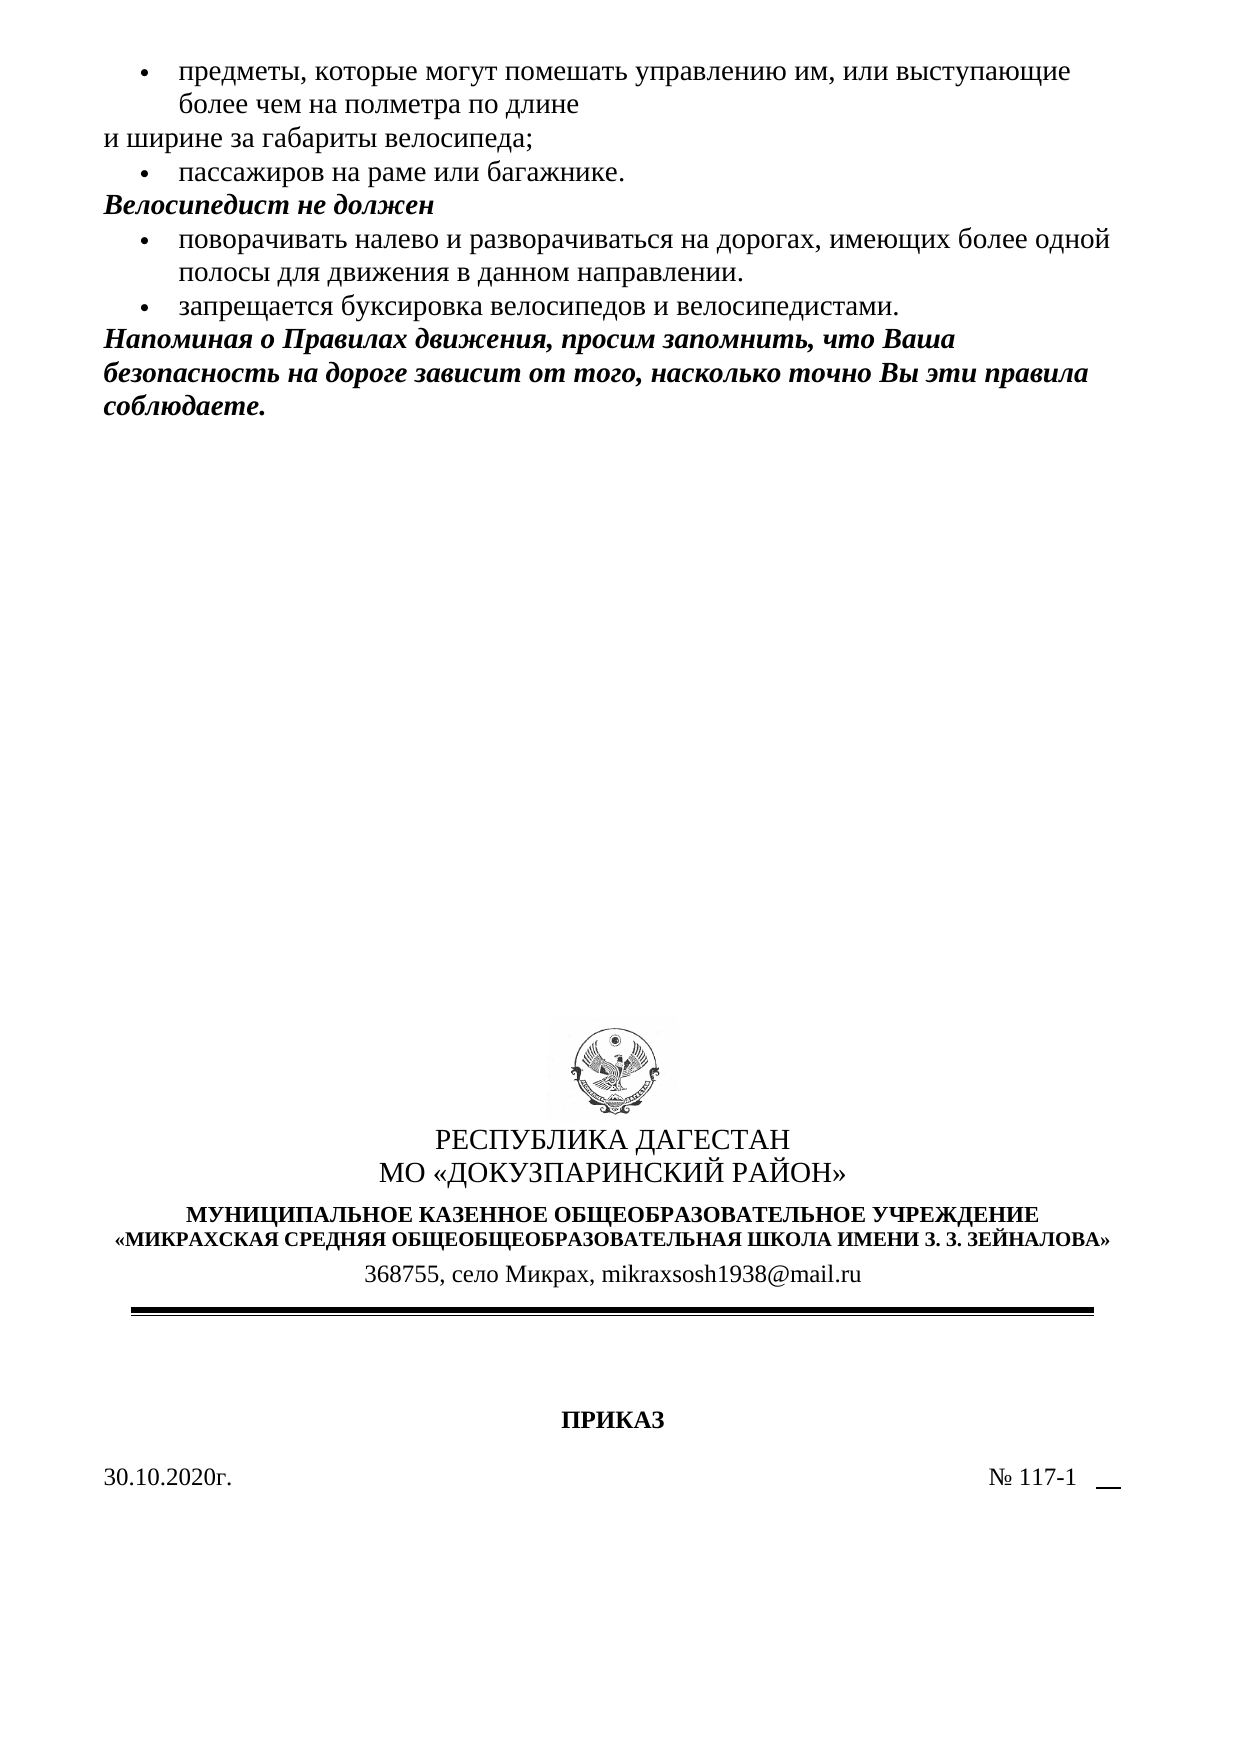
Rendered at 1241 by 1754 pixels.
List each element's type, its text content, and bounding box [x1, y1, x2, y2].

text Республика Дагестан [103, 1122, 1122, 1156]
text Напоминая о Правилах движения, просим запомнить, что Ваша безопасность на дороге зависит от того, насколько точно Вы эти правила соблюдаете. [103, 321, 1122, 422]
text 30.10.2020г. № 117-1 [103, 1462, 1122, 1491]
text Велосипедист не должен [103, 187, 1122, 221]
text и ширине за габариты велосипеда; [103, 120, 1122, 154]
text 368755, село Микрах, mikraxsosh1938@mail.ru [103, 1259, 1122, 1287]
list предметы, которые могут помешать управлению им, или выступающие более чем на полметра по длине [141, 53, 1122, 120]
text МУНИЦИПАЛЬНОЕ КАЗЕННОЕ ОБЩЕОБРАЗОВАТЕЛЬНОЕ УЧРЕЖДЕНИЕ [103, 1201, 1122, 1227]
list пассажиров на раме или багажнике. [141, 154, 1122, 187]
list поворачивать налево и разворачиваться на дорогах, имеющих более одной полосы для движения в данном направлении. [141, 221, 1122, 288]
list запрещается буксировка велосипедов и велосипедистами. [141, 288, 1122, 321]
text МО «Докузпаринский район» [103, 1156, 1122, 1189]
text ПРИКАЗ [103, 1405, 1122, 1433]
text «МИКРАХСКАЯ СРЕДНЯЯ ОБЩЕОБЩЕОБРАЗОВАТЕЛЬНАЯ ШКОЛА ИМЕНИ З. З. ЗЕЙНАЛОВА» [103, 1227, 1122, 1251]
